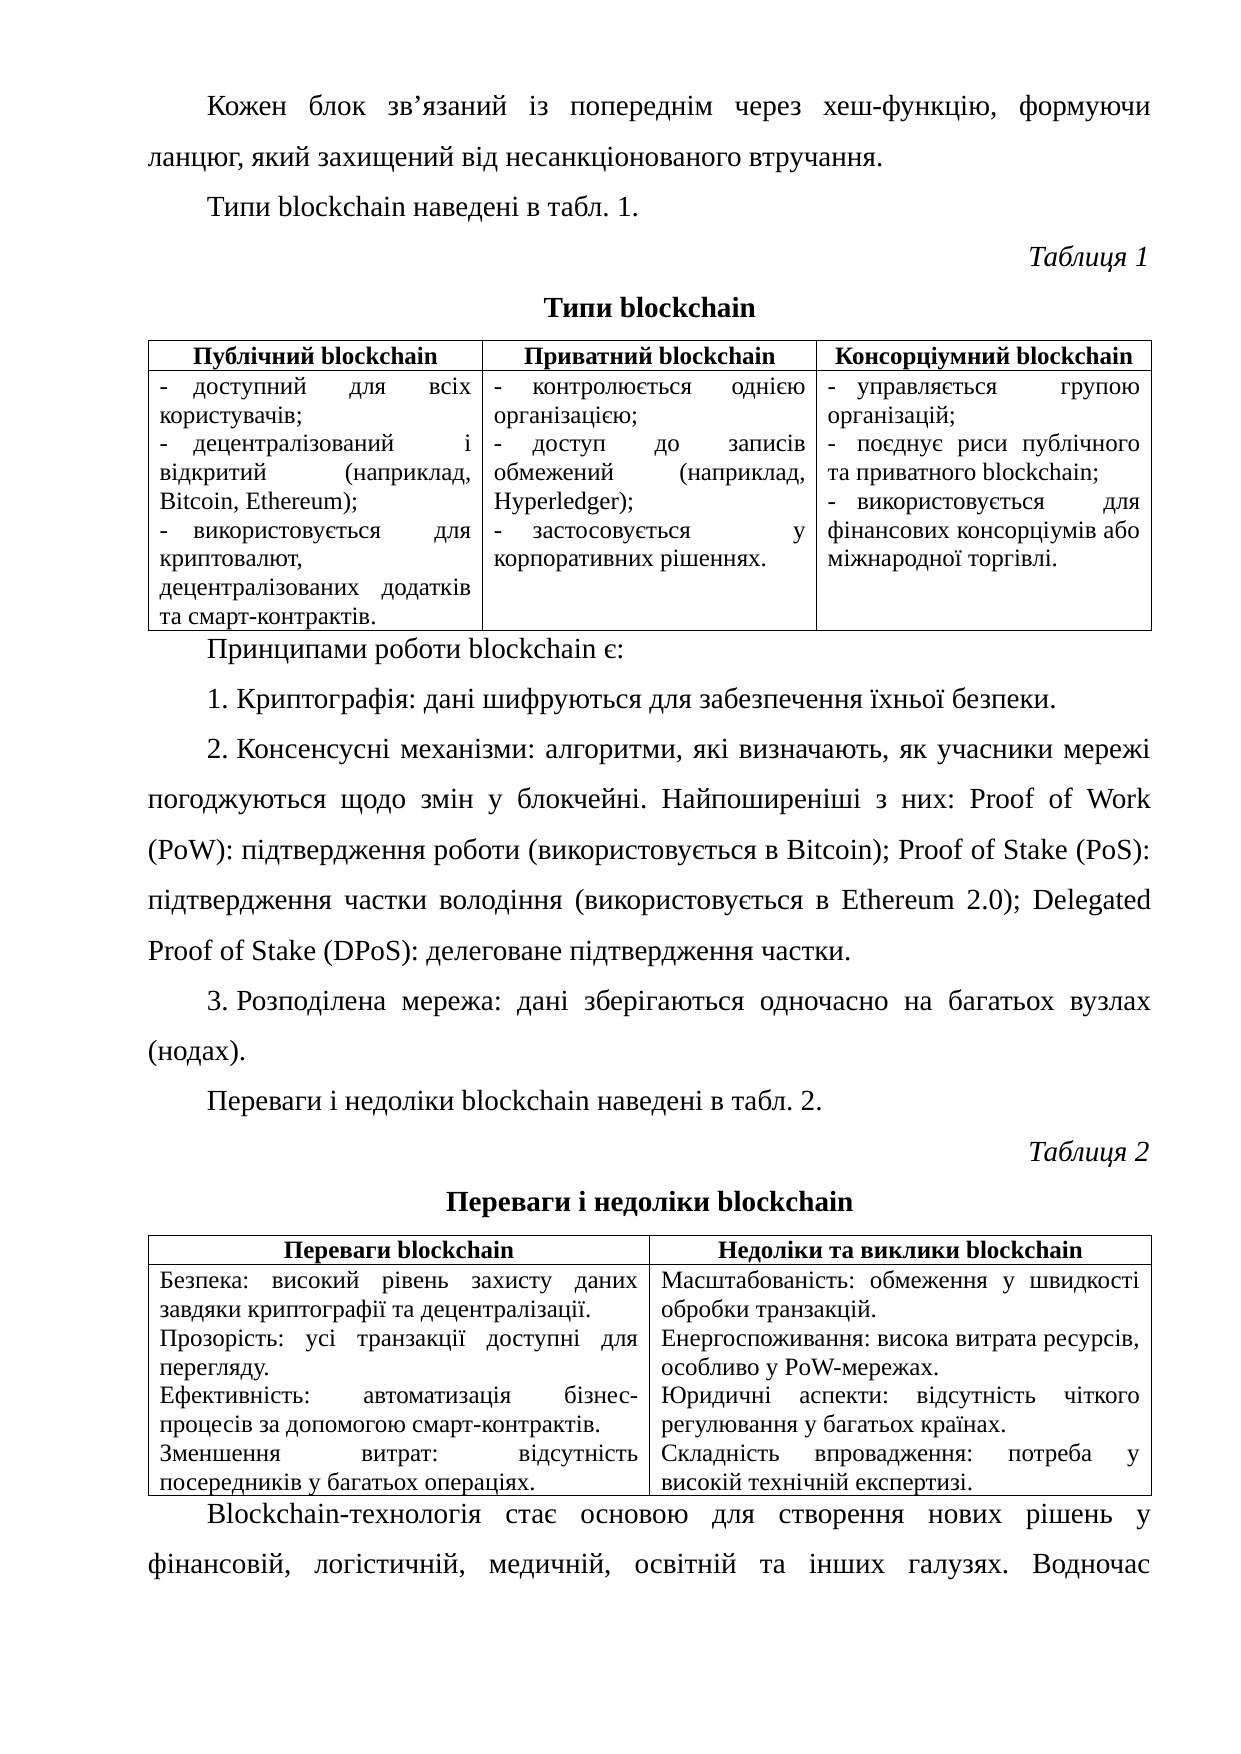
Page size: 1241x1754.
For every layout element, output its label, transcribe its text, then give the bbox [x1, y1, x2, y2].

table_cell контролюється однією організацією; доступ до записів обмежений (наприклад, Hyperledger); застосовується у корпоративних рішеннях. [483, 371, 816, 630]
text Принципами роботи blockchain є: [148, 631, 1152, 664]
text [148, 1496, 1152, 1580]
list Консенсусні механізми: алгоритми, які визначають, як учасники мережі погоджуються щодо змін у блокчейні. Найпоширеніші з них: Proof of Work (PoW): підтвердження роботи (використовується в Bitcoin); Proof of Stake (PoS): підтвердження частки володіння (використовується в Ethereum 2.0); Delegated Proof of Stake (DPoS): делеговане підтвердження частки. [148, 731, 1152, 966]
text Кожен блок зв’язаний із попереднім через хеш-функцію, формуючи ланцюг, який захищений від несанкціонованого втручання. [148, 88, 1152, 172]
text Переваги і недоліки blockchain [148, 1184, 1152, 1218]
text Типи blockchain наведені в табл. 1. [148, 189, 1152, 223]
table_cell доступний для всіх користувачів; децентралізований і відкритий (наприклад, Bitcoin, Ethereum); використовується для криптовалют, децентралізованих додатків та смарт-контрактів. [149, 371, 482, 630]
list Переваги і недоліки blockchain наведені в табл. 2. [148, 1083, 1152, 1117]
table_header Недоліки та виклики blockchain [650, 1236, 1151, 1264]
table_header Консорціумний blockchain [817, 341, 1151, 370]
table_cell Безпека: високий рівень захисту даних завдяки криптографії та децентралізації. Прозорість: усі транзакції доступні для перегляду. Ефективність: автоматизація бізнес-процесів за допомогою смарт-контрактів. Зменшення витрат: відсутність посередників у багатьох операціях. [149, 1265, 649, 1495]
text Таблиця 1 [148, 239, 1152, 273]
table_header Переваги blockchain [149, 1236, 649, 1264]
list Таблиця 2 [244, 1134, 1152, 1167]
text Типи blockchain [148, 290, 1152, 323]
list Розподілена мережа: дані зберігаються одночасно на багатьох вузлах (нодах). [148, 983, 1152, 1067]
table_cell управляється групою організацій; поєднує риси публічного та приватного blockchain; використовується для фінансових консорціумів або міжнародної торгівлі. [817, 371, 1151, 630]
table_header Приватний blockchain [483, 341, 816, 370]
table_header Публічний blockchain [149, 341, 482, 370]
list Криптографія: дані шифруються для забезпечення їхньої безпеки. [148, 681, 1152, 714]
table_cell Масштабованість: обмеження у швидкості обробки транзакцій. Енергоспоживання: висока витрата ресурсів, особливо у PoW-мережах. Юридичні аспекти: відсутність чіткого регулювання у багатьох країнах. Складність впровадження: потреба у високій технічній експертизі. [650, 1265, 1151, 1495]
